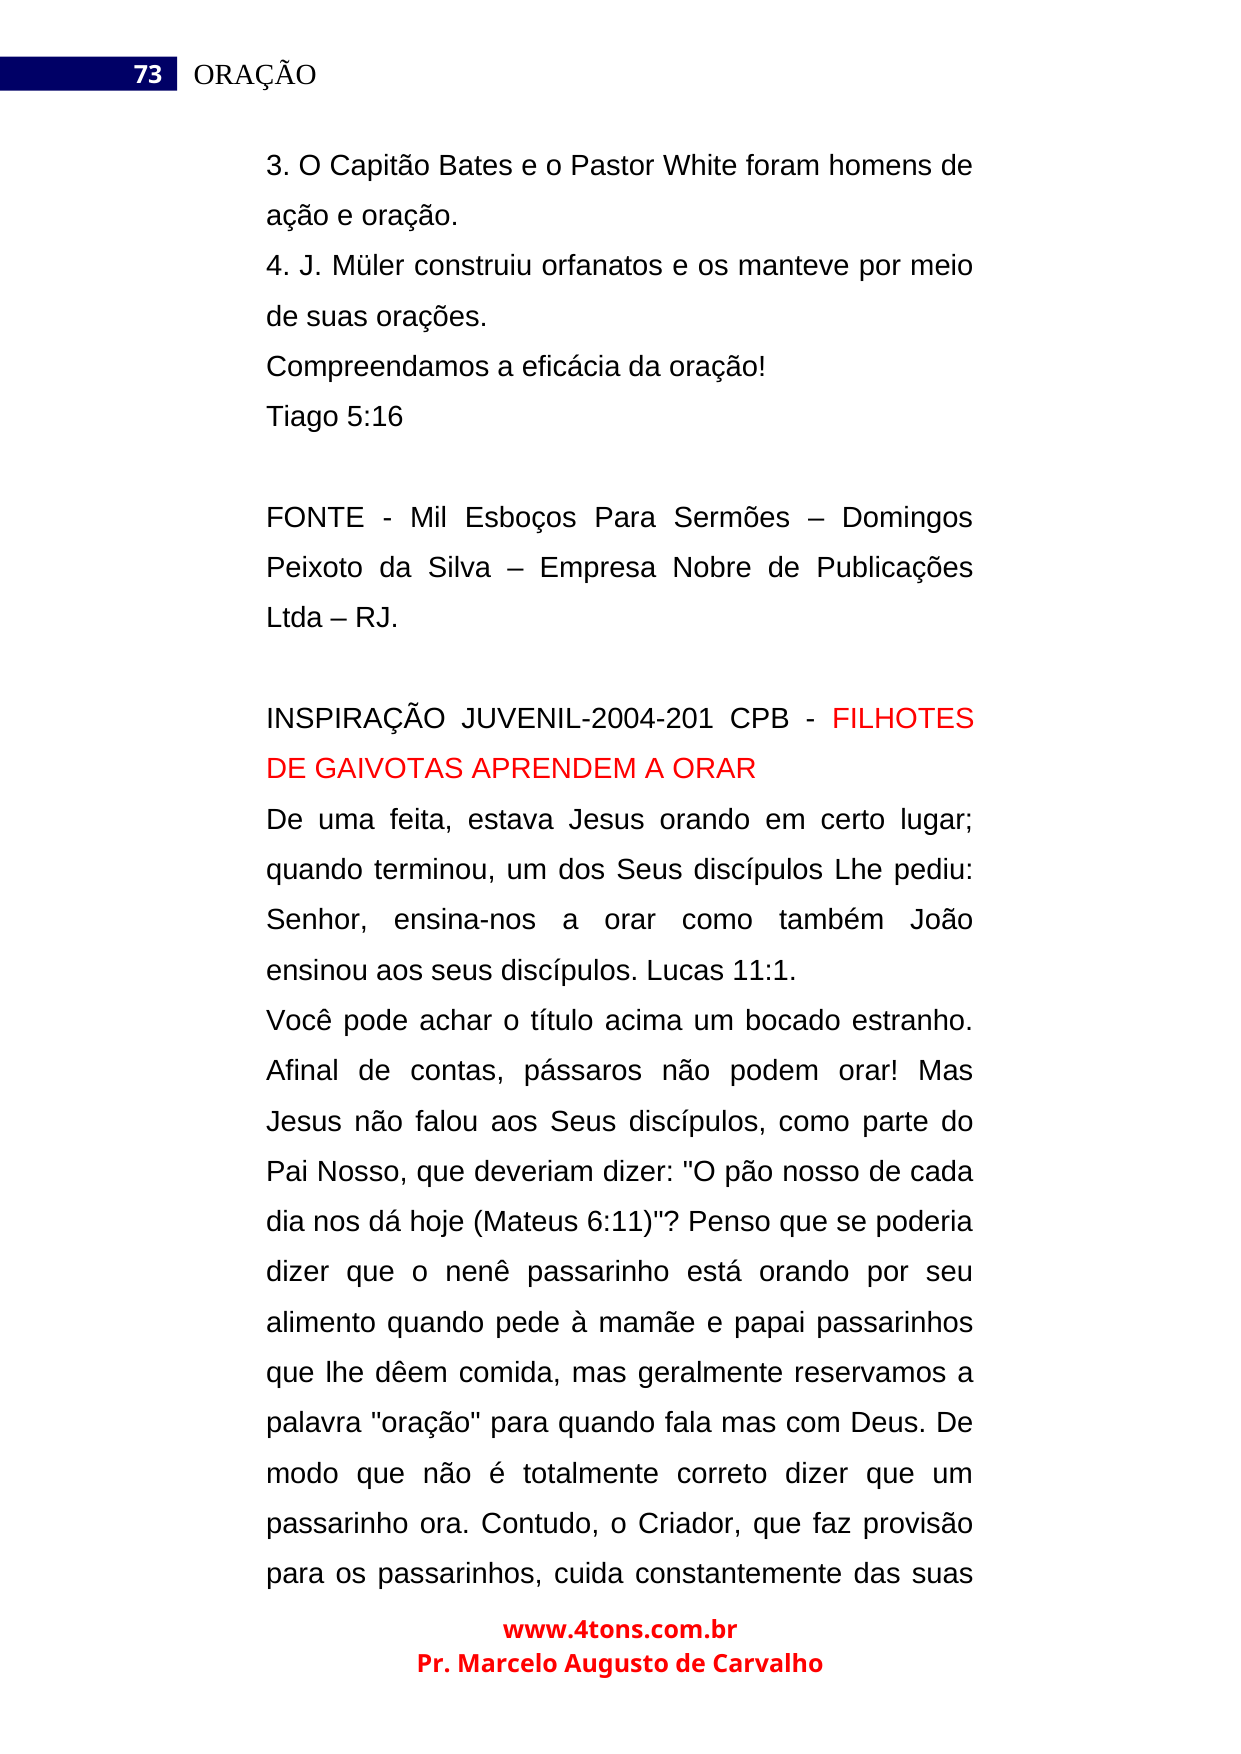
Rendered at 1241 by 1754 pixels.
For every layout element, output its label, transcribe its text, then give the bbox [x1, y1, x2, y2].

text 3. O Capitão Bates e o Pastor White foram homens de ação e oração. [266, 148, 974, 231]
text Compreendamos a eficácia da oração! [266, 349, 974, 382]
text Tiago 5:16 [266, 399, 974, 433]
text 4. J. Müler construiu orfanatos e os manteve por meio de suas orações. [266, 248, 974, 332]
text De uma feita, estava Jesus orando em certo lugar; quando terminou, um dos Seus discípulos Lhe pediu: Senhor, ensina-nos a orar como também João ensinou aos seus discípulos. Lucas 11:1. [266, 802, 974, 986]
text INSPIRAÇÃO JUVENIL-2004-201 CPB - FILHOTES DE GAIVOTAS APRENDEM A ORAR [266, 701, 974, 785]
text FONTE - Mil Esboços Para Sermões – Domingos Peixoto da Silva – Empresa Nobre de Publicações Ltda – RJ. [266, 500, 974, 634]
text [266, 1003, 974, 1590]
